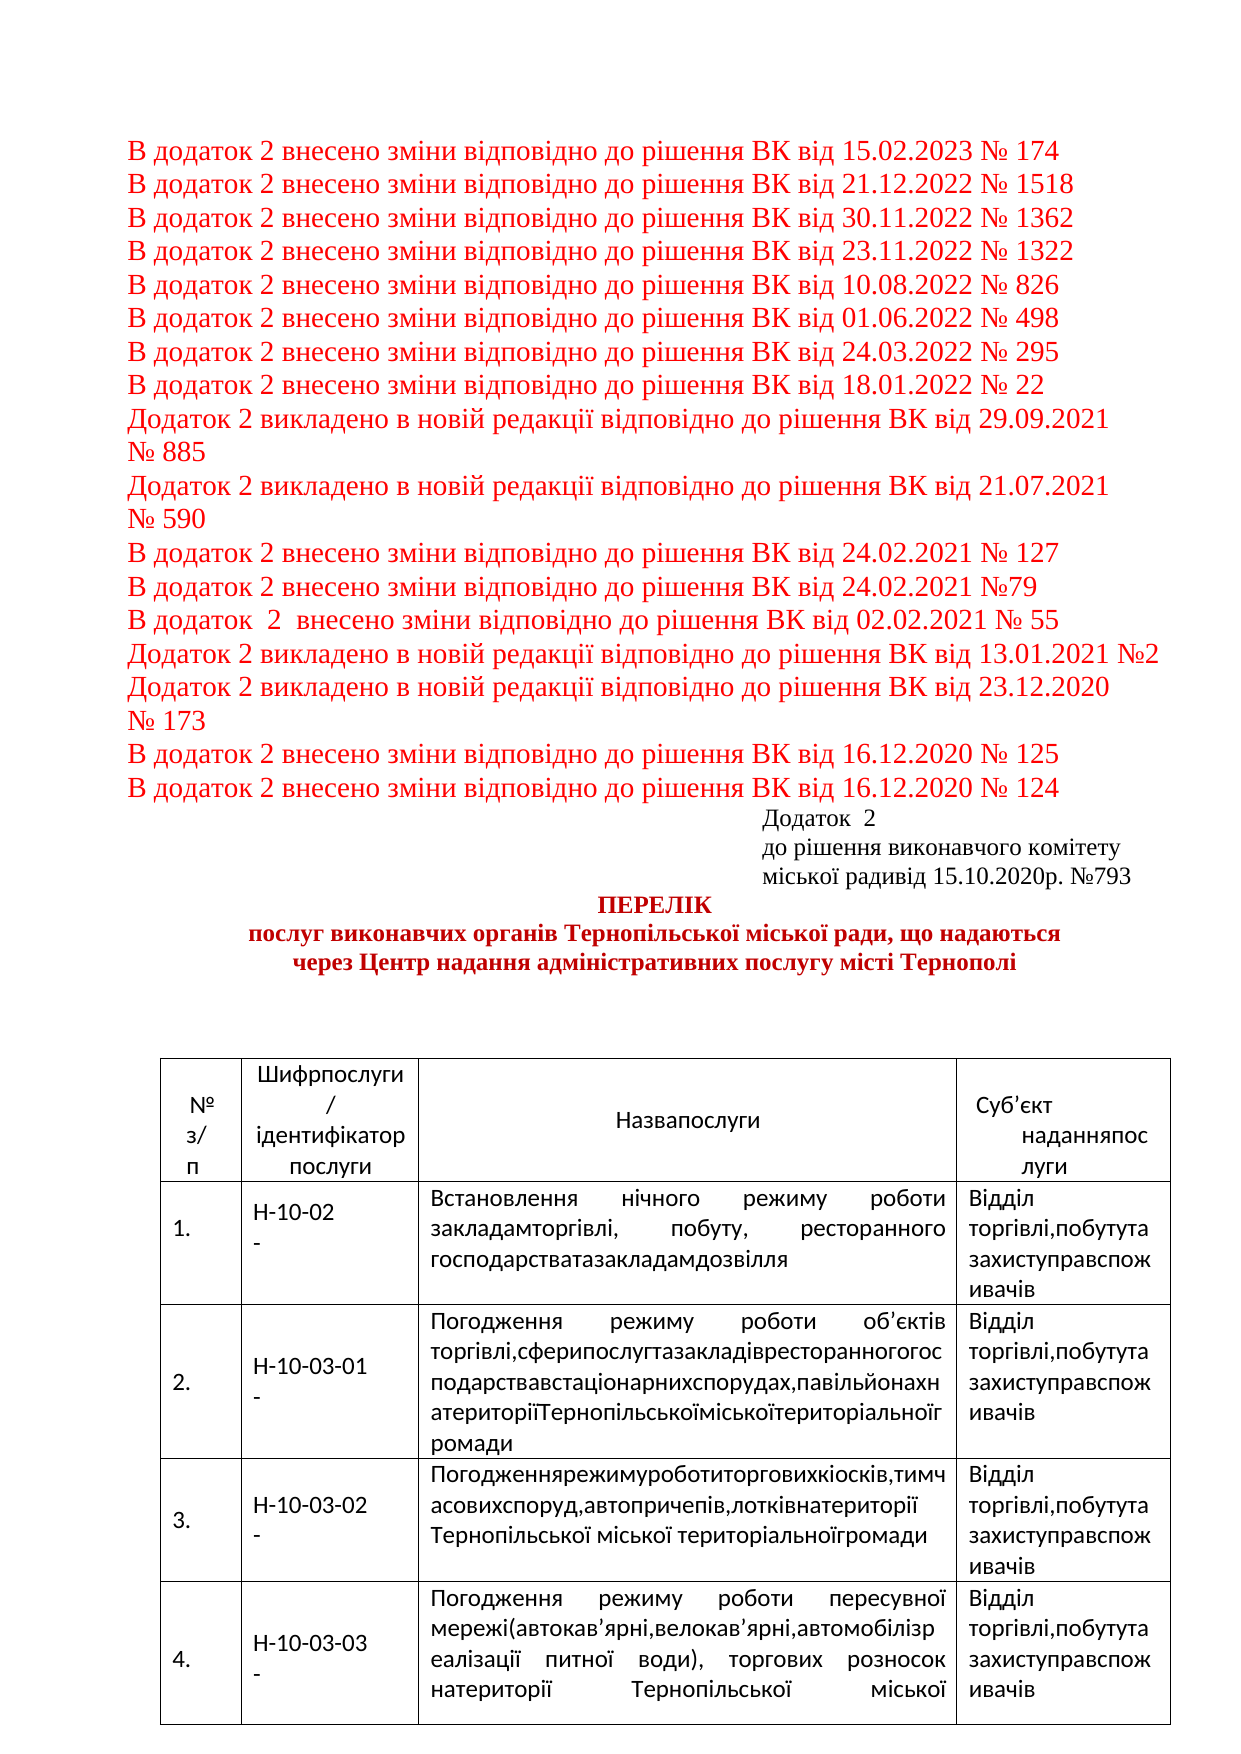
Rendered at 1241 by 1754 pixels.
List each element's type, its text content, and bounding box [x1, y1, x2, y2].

text Додаток 2 викладено в новій редакції відповідно до рішення ВК від 13.01.2021 №2 [127, 636, 1182, 669]
text В додаток 2 внесено зміни відповідно до рішення ВК від 01.06.2022 № 498 [127, 300, 1182, 334]
table_cell 2. [161, 1305, 241, 1457]
text В додаток 2 внесено зміни відповідно до рішення ВК від 10.08.2022 № 826 [127, 267, 1182, 300]
text В додаток 2 внесено зміни відповідно до рішення ВК від 18.01.2022 № 22 [127, 367, 1182, 401]
table_header Шифрпослуги/ідентифікаторпослуги [242, 1059, 418, 1181]
table_cell Погодження режиму роботи об’єктів торгівлі,сферипослугтазакладівресторанногогосподарствавстаціонарнихспорудах,павільйонахнатериторіїТернопільськоїміськоїтериторіальноїгромади [419, 1305, 956, 1457]
text № 885 [127, 434, 1182, 468]
table_cell Відділ торгівлі,побутутазахиступравспоживачів [957, 1459, 1170, 1581]
table_cell Н-10-03-01 - [242, 1305, 418, 1457]
text В додаток 2 внесено зміни відповідно до рішення ВК від 21.12.2022 № 1518 [127, 166, 1182, 200]
table_cell Відділ торгівлі,побутутазахиступравспоживачів [957, 1582, 1170, 1724]
text В додаток 2 внесено зміни відповідно до рішення ВК від 24.03.2022 № 295 [127, 334, 1182, 367]
text В додаток 2 внесено зміни відповідно до рішення ВК від 24.02.2021 №79 [127, 569, 1182, 602]
text ПЕРЕЛІК [127, 890, 1182, 918]
table_cell Відділ торгівлі,побутутазахиступравспоживачів [957, 1182, 1170, 1304]
text № 173 [127, 703, 1182, 736]
text міської радивід 15.10.2020р. №793 [762, 861, 1182, 890]
table_header Назвапослуги [419, 1059, 956, 1181]
table_cell 1. [161, 1182, 241, 1304]
table_cell Н-10-03-03 - [242, 1582, 418, 1724]
text В додаток 2 внесено зміни відповідно до рішення ВК від 16.12.2020 № 124 [127, 770, 1182, 803]
text В додаток 2 внесено зміни відповідно до рішення ВК від 23.11.2022 № 1322 [127, 233, 1182, 267]
table_cell 3. [161, 1459, 241, 1581]
table_cell Н-10-03-02 - [242, 1459, 418, 1581]
text В додаток 2 внесено зміни відповідно до рішення ВК від 30.11.2022 № 1362 [127, 200, 1182, 233]
text Додаток 2 викладено в новій редакції відповідно до рішення ВК від 21.07.2021 [127, 468, 1182, 502]
text В додаток 2 внесено зміни відповідно до рішення ВК від 24.02.2021 № 127 [127, 535, 1182, 569]
table_cell Встановлення нічного режиму роботи закладамторгівлі, побуту, ресторанного господарстватазакладамдозвілля [419, 1182, 956, 1304]
text до рішення виконавчого комітету [762, 832, 1182, 861]
text Додаток 2 [762, 803, 1182, 832]
text послуг виконавчих органів Тернопільської міської ради, що надаються [127, 918, 1182, 947]
text через Центр надання адміністративних послугу місті Тернополі [127, 947, 1182, 976]
table_header Суб’єкт наданняпослуги [957, 1059, 1170, 1181]
text В додаток 2 внесено зміни відповідно до рішення ВК від 16.12.2020 № 125 [127, 736, 1182, 770]
table_cell Н-10-02 - [242, 1182, 418, 1304]
table_cell Відділ торгівлі,побутутазахиступравспоживачів [957, 1305, 1170, 1457]
table_cell Погодженнярежимуроботиторговихкіосків,тимчасовихспоруд,автопричепів,лотківнатериторії Тернопільської міської територіальноїгромади [419, 1459, 956, 1581]
text В додаток 2 внесено зміни відповідно до рішення ВК від 15.02.2023 № 174 [127, 133, 1182, 166]
table_header №з/п [161, 1059, 241, 1181]
text В додаток 2 внесено зміни відповідно до рішення ВК від 02.02.2021 № 55 [127, 602, 1182, 636]
table_cell 4. [161, 1582, 241, 1724]
text Додаток 2 викладено в новій редакції відповідно до рішення ВК від 29.09.2021 [127, 401, 1182, 434]
text Додаток 2 викладено в новій редакції відповідно до рішення ВК від 23.12.2020 [127, 669, 1182, 703]
text № 590 [127, 502, 1182, 535]
